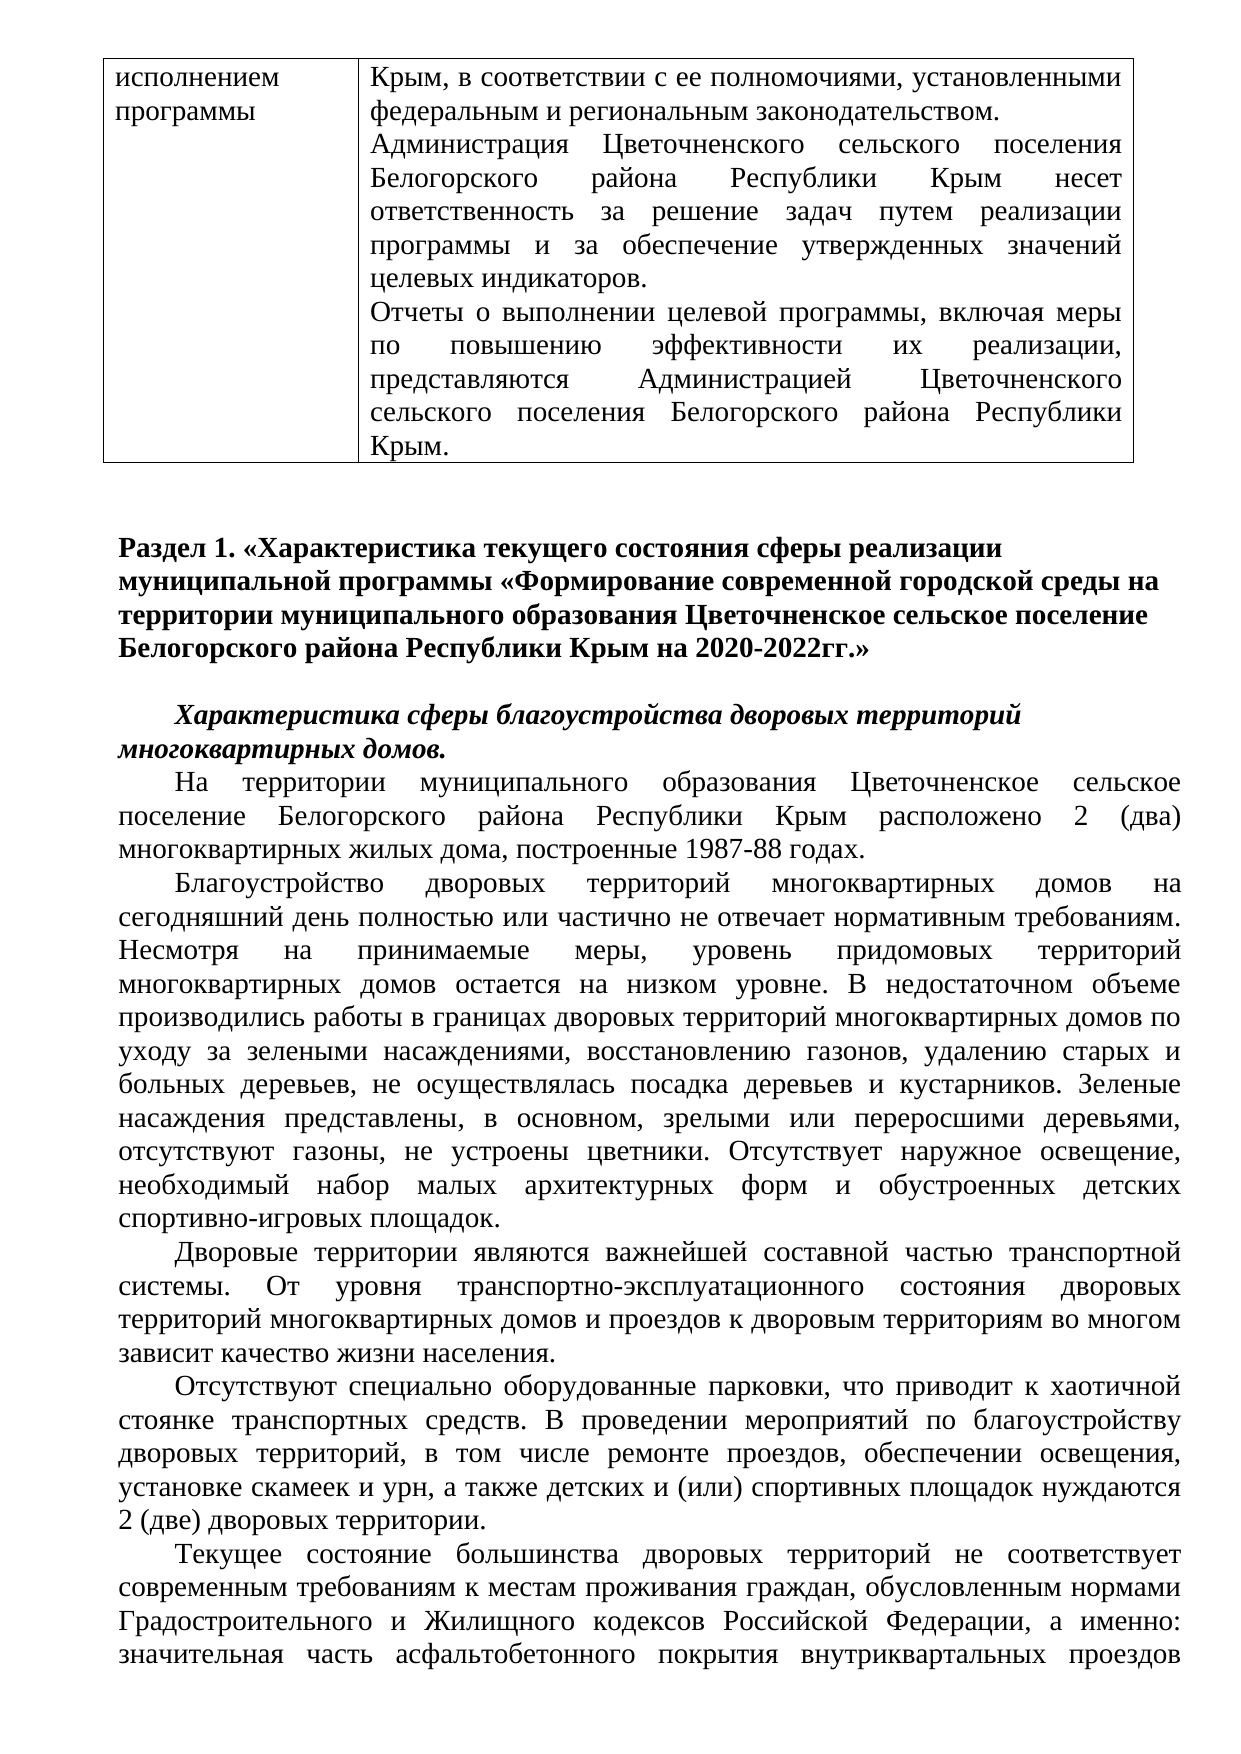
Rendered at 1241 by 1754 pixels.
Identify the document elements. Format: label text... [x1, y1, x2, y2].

text Благоустройство дворовых территорий многоквартирных домов на сегодняшний день полностью или частично не отвечает нормативным требованиям. Несмотря на принимаемые меры, уровень придомовых территорий многоквартирных домов остается на низком уровне. В недостаточном объеме производились работы в границах дворовых территорий многоквартирных домов по уходу за зелеными насаждениями, восстановлению газонов, удалению старых и больных деревьев, не осуществлялась посадка деревьев и кустарников. Зеленые насаждения представлены, в основном, зрелыми или переросшими деревьями, отсутствуют газоны, не устроены цветники. Отсутствует наружное освещение, необходимый набор малых архитектурных форм и обустроенных детских спортивно-игровых площадок. [118, 865, 1182, 1234]
text Отсутствуют специально оборудованные парковки, что приводит к хаотичной стоянке транспортных средств. В проведении мероприятий по благоустройству дворовых территорий, в том числе ремонте проездов, обеспечении освещения, установке скамеек и урн, а также детских и (или) спортивных площадок нуждаются 2 (две) дворовых территории. [118, 1368, 1182, 1536]
text Характеристика сферы благоустройства дворовых территорий многоквартирных домов. [118, 697, 1182, 764]
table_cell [359, 59, 1133, 462]
text На территории муниципального образования Цветочненское сельское поселение Белогорского района Республики Крым расположено 2 (два) многоквартирных жилых дома, построенные 1987-88 годах. [118, 764, 1182, 865]
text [118, 1536, 1182, 1670]
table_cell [104, 59, 358, 462]
text Дворовые территории являются важнейшей составной частью транспортной системы. От уровня транспортно-эксплуатационного состояния дворовых территорий многоквартирных домов и проездов к дворовым территориям во многом зависит качество жизни населения. [118, 1234, 1182, 1368]
text Раздел 1. «Характеристика текущего состояния сферы реализации муниципальной программы «Формирование современной городской среды на территории муниципального образования Цветочненское сельское поселение Белогорского района Республики Крым на 2020-2022гг.» [118, 530, 1182, 664]
